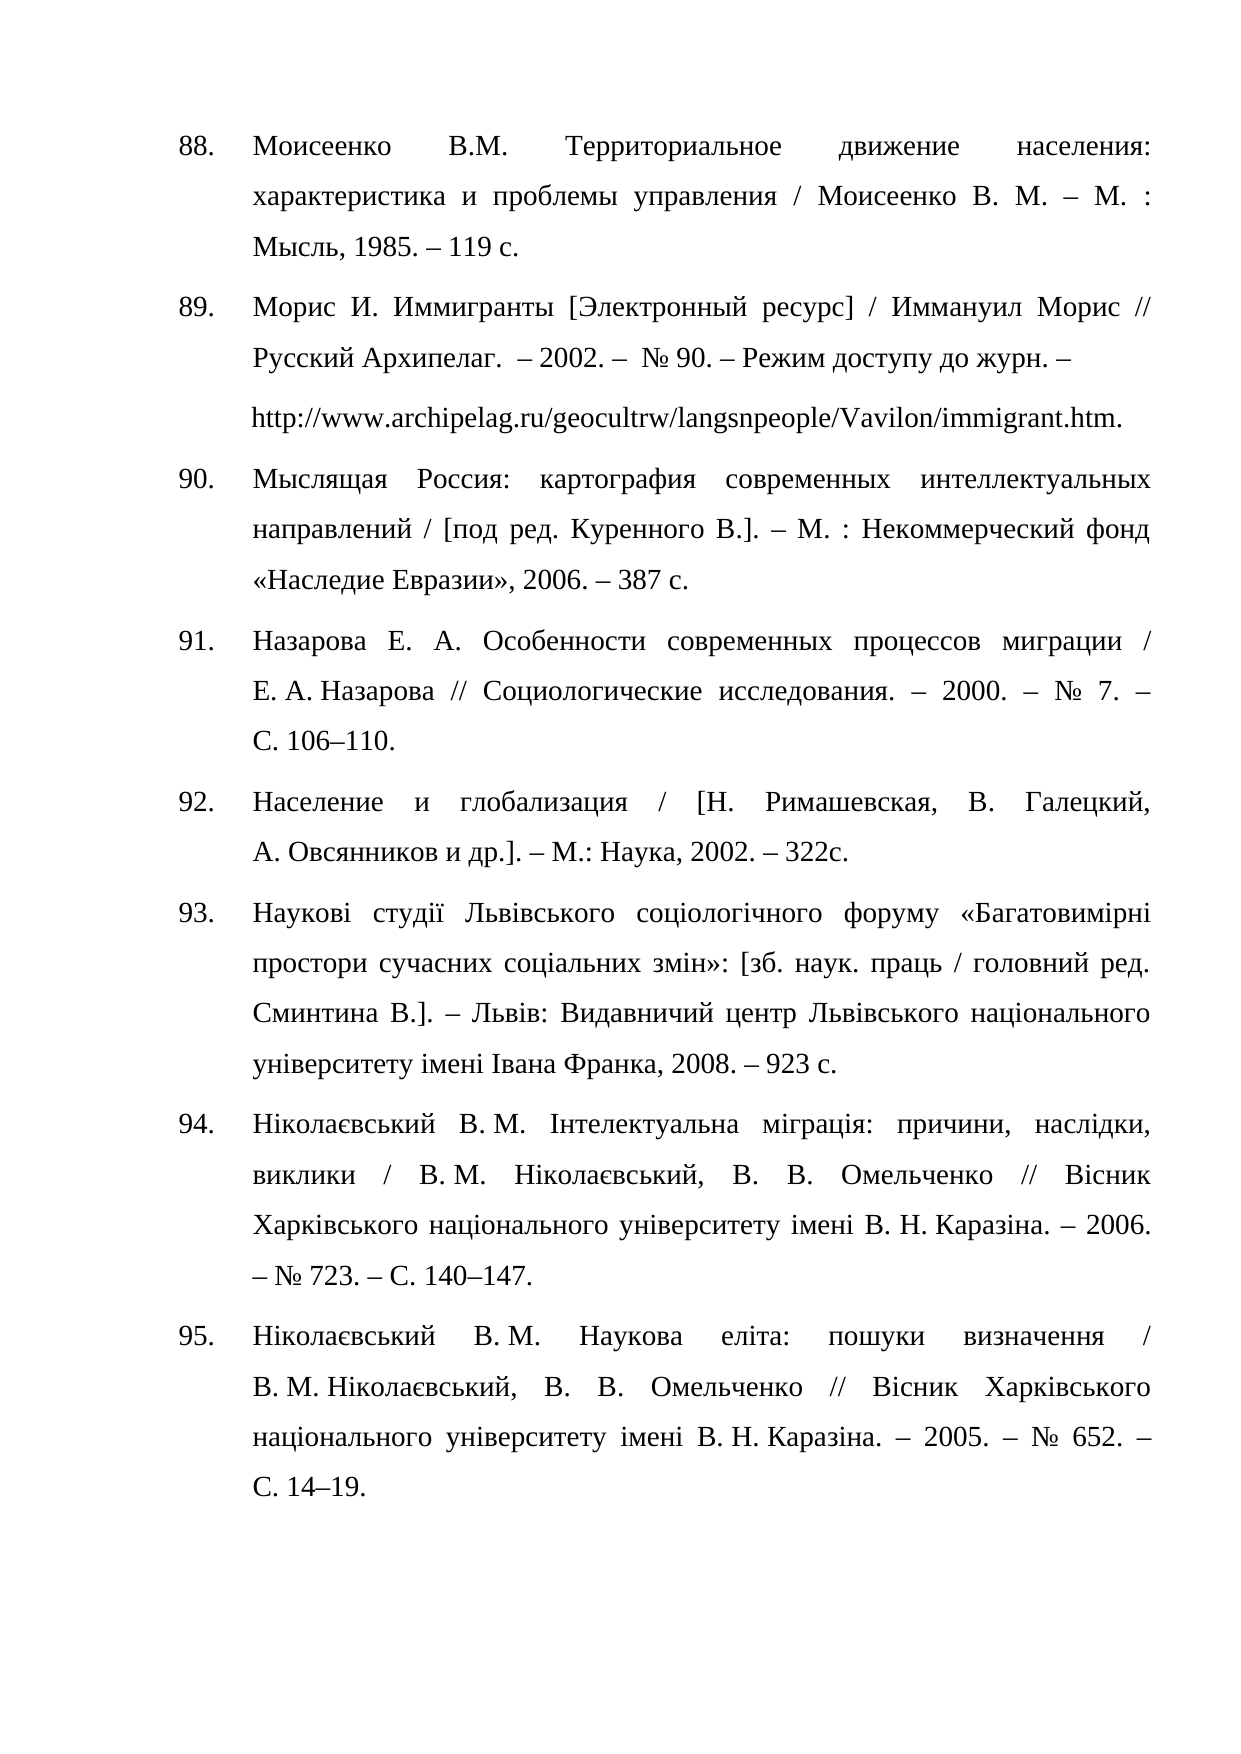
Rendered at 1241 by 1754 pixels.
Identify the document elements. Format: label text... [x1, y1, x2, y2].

list Ніколаєвський В. М. Наукова еліта: пошуки визначення / В. М. Ніколаєвський, В. В. Омельченко // Вісник Харківського національного університету імені В. Н. Каразіна. – 2005. – № 652. – С. 14–19. [178, 1318, 1152, 1503]
list Население и глобализация / [Н. Римашевская, В. Галецкий, А. Овсянников и др.]. – М.: Наука, 2002. – 322с. [178, 784, 1152, 868]
list Морис И. Иммигранты [Электронный ресурс] / Иммануил Морис // Русский Архипелаг. – 2002. – № 90. – Режим доступу до журн. – [178, 289, 1152, 373]
list Ніколаєвський В. М. Інтелектуальна міграція: причини, наслідки, виклики / В. М. Ніколаєвський, В. В. Омельченко // Вісник Харківського національного університету імені В. Н. Каразіна. – 2006. – № 723. – С. 140–147. [178, 1107, 1152, 1291]
list Мыслящая Россия: картография современных интеллектуальных направлений / [под ред. Куренного В.]. – М. : Некоммерческий фонд «Наследие Евразии», 2006. – 387 с. [178, 461, 1152, 595]
list Назарова Е. А. Особенности современных процессов миграции / Е. А. Назарова // Социологические исследования. – 2000. – № 7. – С. 106–110. [178, 623, 1152, 757]
list Моисеенко В.М. Территориальное движение населения: характеристика и проблемы управления / Моисеенко В. М. – М. : Мысль, 1985. – 119 с. [178, 128, 1152, 262]
text http://www.archipelag.ru/geocultrw/langsnpeople/Vavilon/immigrant.htm. [251, 401, 1152, 434]
list Наукові студії Львівського соціологічного форуму «Багатовимірні простори сучасних соціальних змін»: [зб. наук. праць / головний ред. Сминтина В.]. – Львів: Видавничий центр Львівського національного університету імені Івана Франка, 2008. – 923 с. [178, 895, 1152, 1079]
